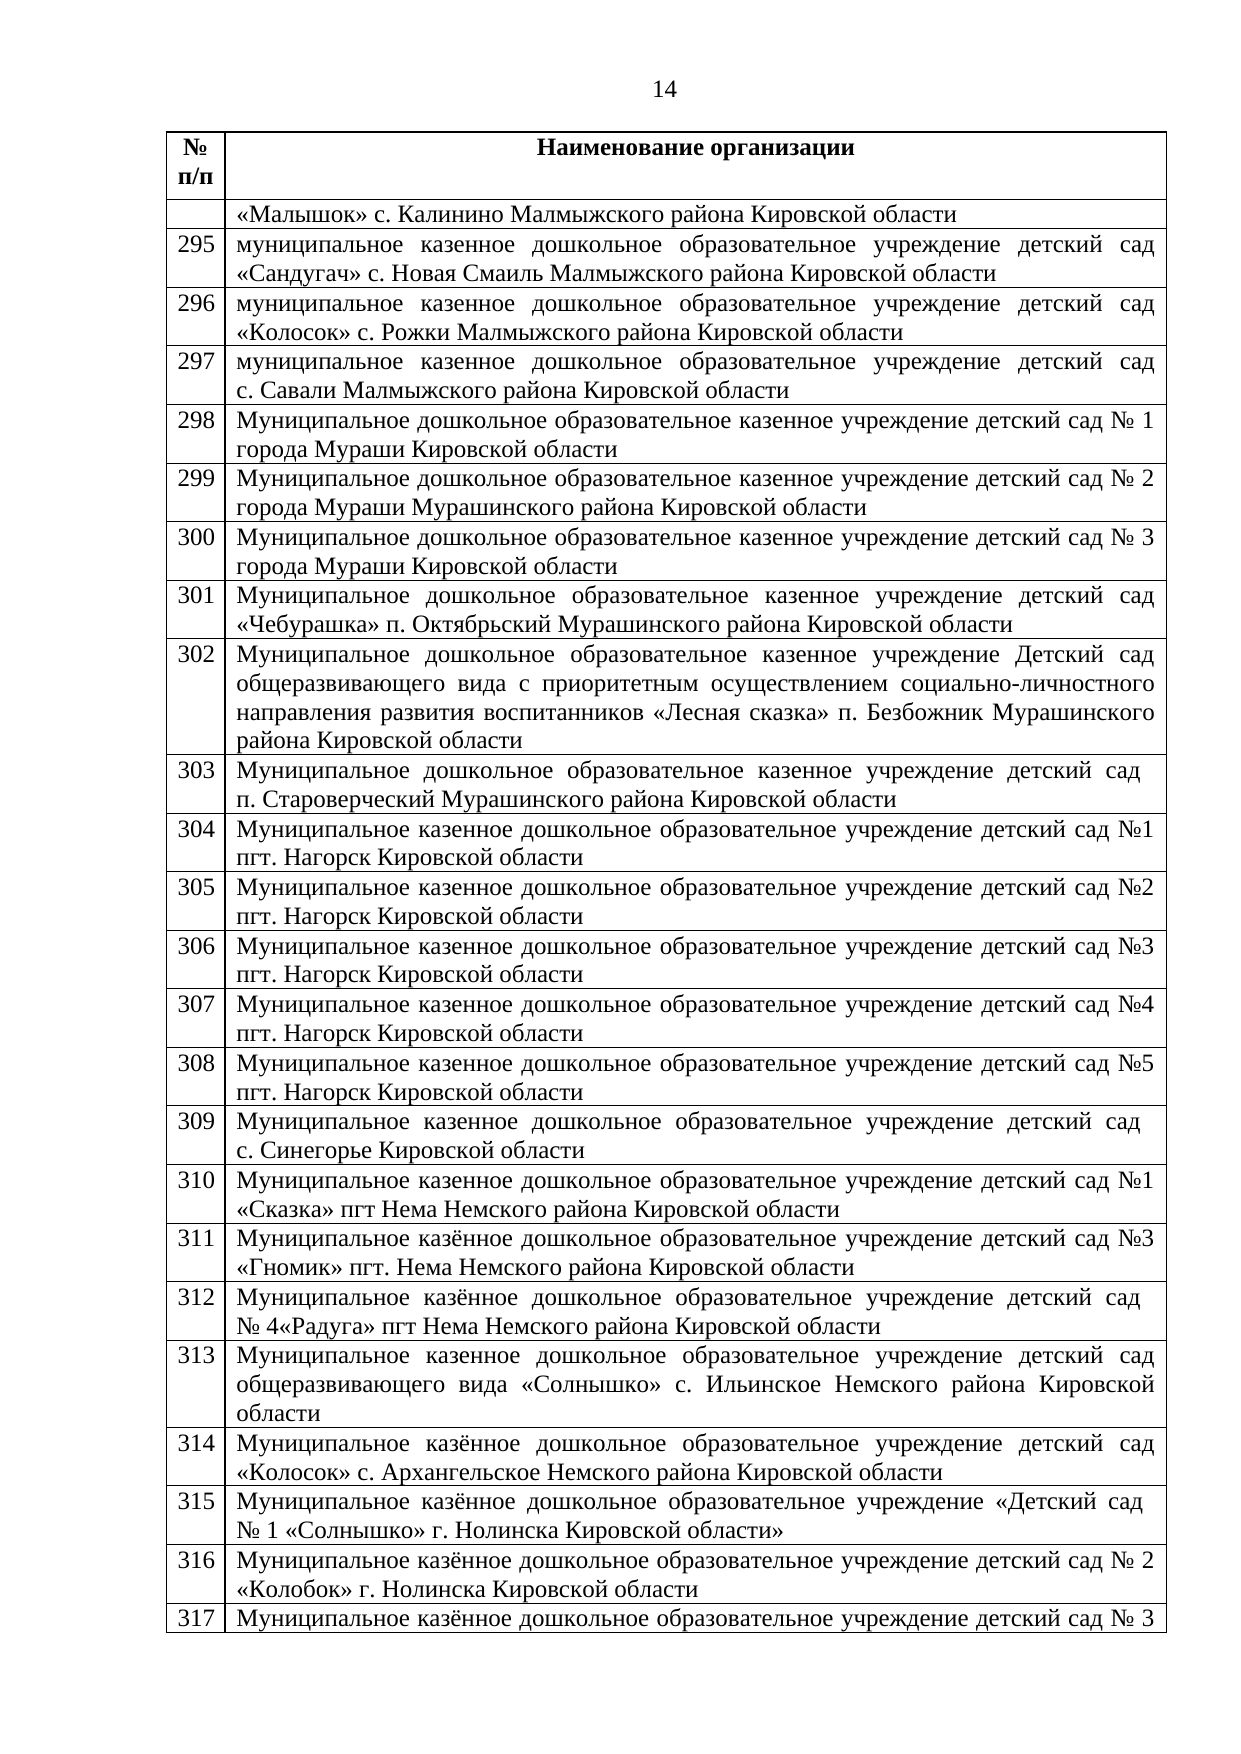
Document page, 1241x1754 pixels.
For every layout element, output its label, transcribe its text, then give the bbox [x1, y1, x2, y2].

table_cell [167, 200, 224, 228]
table_cell [167, 814, 224, 871]
table_cell муниципальное казенное дошкольное образовательное учреждение детский сад «Колосок» с. Рожки Малмыжского района Кировской области [226, 288, 1166, 345]
table_header № п/п [167, 133, 224, 198]
table_cell [167, 872, 224, 930]
table_cell Муниципальное дошкольное образовательное казенное учреждение детский сад № 1 города Мураши Кировской области [226, 405, 1166, 462]
table_cell Муниципальное казенное дошкольное образовательное учреждение детский сад №1 «Сказка» пгт Нема Немского района Кировской области [226, 1165, 1166, 1222]
table_cell [167, 1486, 224, 1544]
table_cell Муниципальное казенное дошкольное образовательное учреждение детский сад №5 пгт. Нагорск Кировской области [226, 1048, 1166, 1105]
table_cell Муниципальное казенное дошкольное образовательное учреждение детский сад №1 пгт. Нагорск Кировской области [226, 814, 1166, 871]
table_cell [167, 522, 224, 579]
table_cell [167, 288, 224, 345]
table_cell [167, 755, 224, 813]
table_cell Муниципальное казённое дошкольное образовательное учреждение детский сад «Колосок» с. Архангельское Немского района Кировской области [226, 1428, 1166, 1485]
table_cell [167, 229, 224, 287]
table_cell Муниципальное казенное дошкольное образовательное учреждение детский сад общеразвивающего вида «Солнышко» с. Ильинское Немского района Кировской области [226, 1341, 1166, 1427]
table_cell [226, 200, 1166, 228]
table_cell Муниципальное дошкольное образовательное казенное учреждение Детский сад общеразвивающего вида с приоритетным осуществлением социально-личностного направления развития воспитанников «Лесная сказка» п. Безбожник Мурашинского района Кировской области [226, 639, 1166, 754]
table_cell Муниципальное казенное дошкольное образовательное учреждение детский сад с. Синегорье Кировской области [226, 1106, 1166, 1164]
table_cell [167, 1341, 224, 1427]
table_cell муниципальное казенное дошкольное образовательное учреждение детский сад «Сандугач» с. Новая Смаиль Малмыжского района Кировской области [226, 229, 1166, 287]
table_cell [167, 639, 224, 754]
table_cell [167, 464, 224, 521]
table_cell Муниципальное казённое дошкольное образовательное учреждение детский сад № 2 «Колобок» г. Нолинска Кировской области [226, 1545, 1166, 1602]
table_cell [167, 1428, 224, 1485]
table_cell Муниципальное казенное дошкольное образовательное учреждение детский сад №2 пгт. Нагорск Кировской области [226, 872, 1166, 930]
table_cell [167, 346, 224, 404]
table_cell [167, 1106, 224, 1164]
table_cell Муниципальное дошкольное образовательное казенное учреждение детский сад п. Староверческий Мурашинского района Кировской области [226, 755, 1166, 813]
table_cell [167, 1165, 224, 1222]
table_cell [167, 1048, 224, 1105]
table_cell [167, 581, 224, 638]
table_cell [167, 989, 224, 1047]
table_cell [167, 1224, 224, 1281]
table_cell Муниципальное казённое дошкольное образовательное учреждение детский сад №3 «Гномик» пгт. Нема Немского района Кировской области [226, 1224, 1166, 1281]
table_cell Муниципальное дошкольное образовательное казенное учреждение детский сад № 3 города Мураши Кировской области [226, 522, 1166, 579]
table_cell [167, 1282, 224, 1339]
table_header Наименование организации [226, 133, 1166, 198]
table_cell Муниципальное казенное дошкольное образовательное учреждение детский сад №3 пгт. Нагорск Кировской области [226, 931, 1166, 988]
table_cell [167, 405, 224, 462]
table_cell муниципальное казенное дошкольное образовательное учреждение детский сад с. Савали Малмыжского района Кировской области [226, 346, 1166, 404]
table_cell Муниципальное казенное дошкольное образовательное учреждение детский сад №4 пгт. Нагорск Кировской области [226, 989, 1166, 1047]
table_cell Муниципальное дошкольное образовательное казенное учреждение детский сад № 2 города Мураши Мурашинского района Кировской области [226, 464, 1166, 521]
table_cell Муниципальное казённое дошкольное образовательное учреждение детский сад № 4«Радуга» пгт Нема Немского района Кировской области [226, 1282, 1166, 1339]
table_cell [167, 931, 224, 988]
table_cell Муниципальное дошкольное образовательное казенное учреждение детский сад «Чебурашка» п. Октябрьский Мурашинского района Кировской области [226, 581, 1166, 638]
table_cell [226, 1604, 1166, 1632]
table_cell [167, 1545, 224, 1602]
table_cell Муниципальное казённое дошкольное образовательное учреждение «Детский сад № 1 «Солнышко» г. Нолинска Кировской области» [226, 1486, 1166, 1544]
table_cell [167, 1604, 224, 1632]
